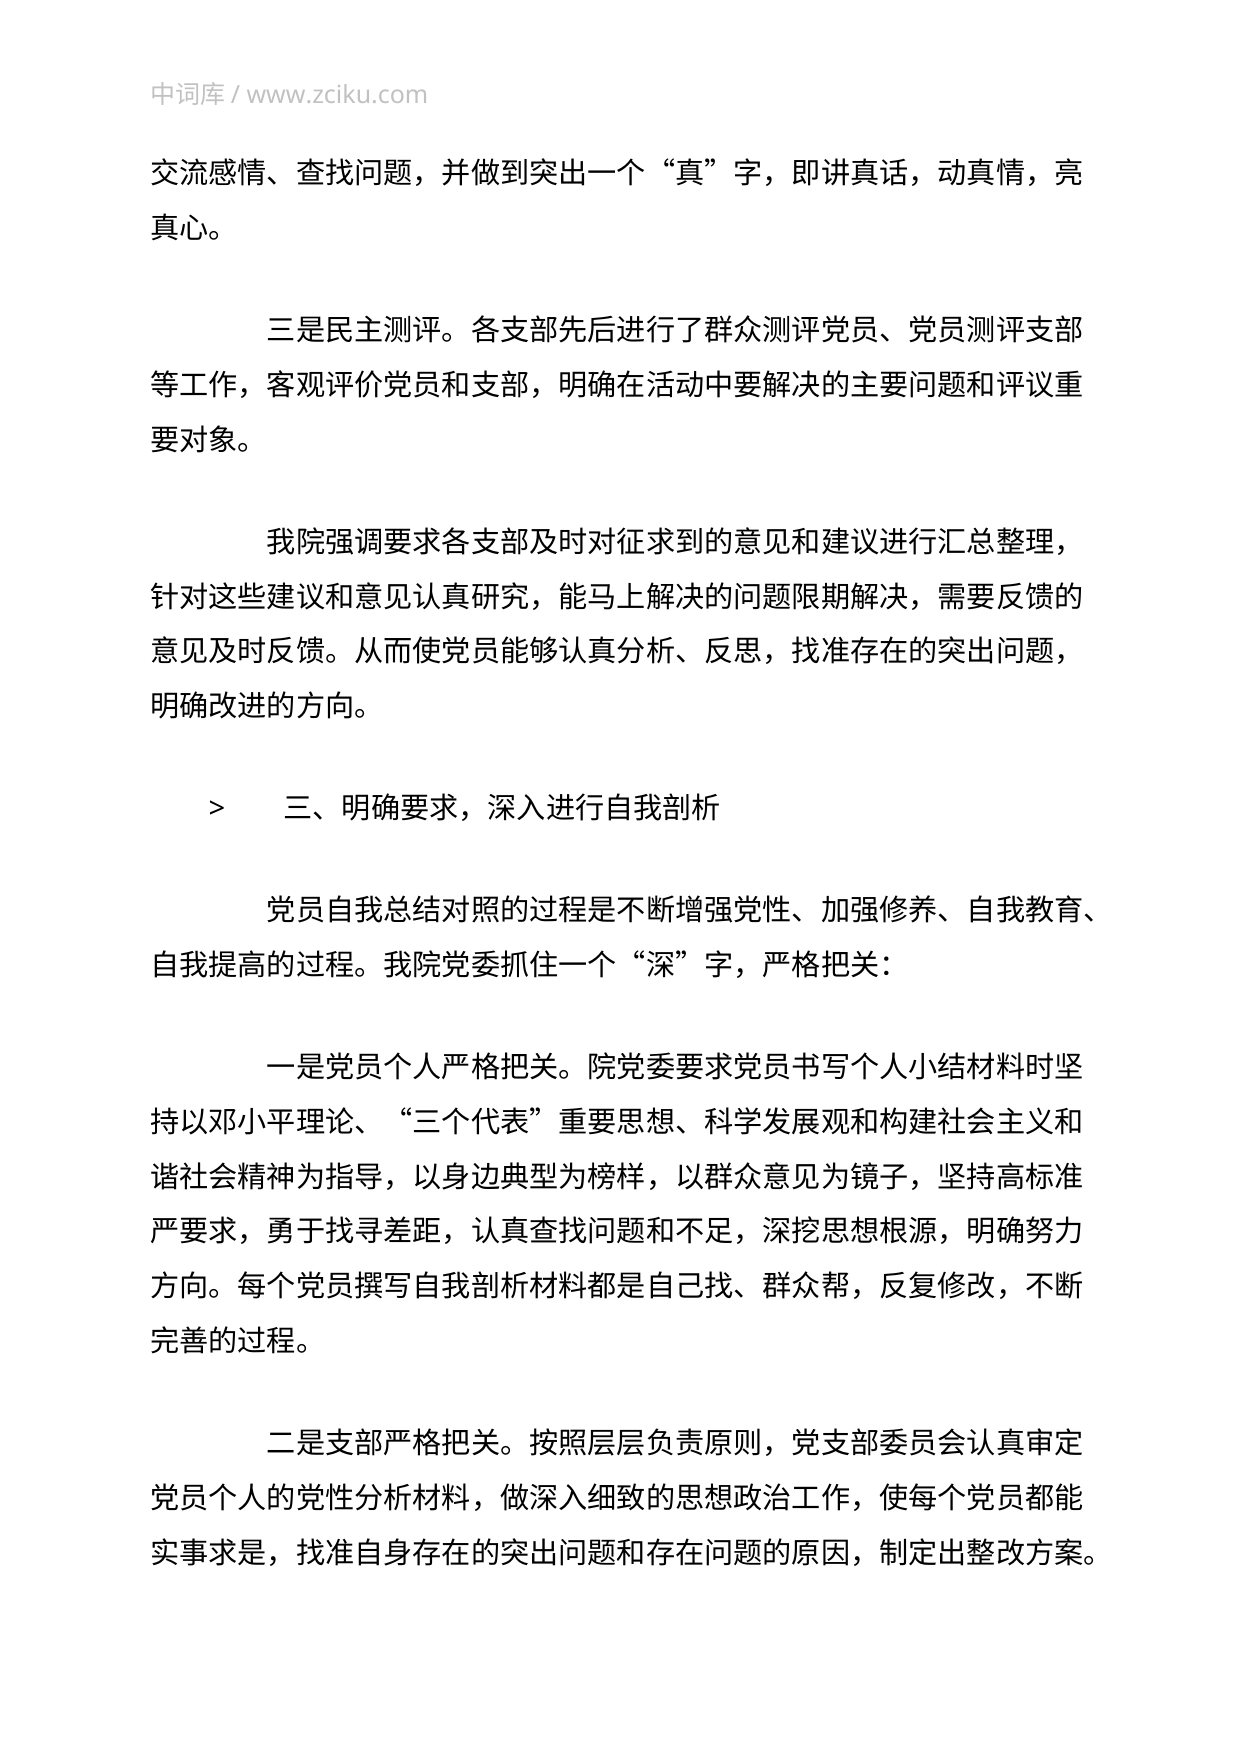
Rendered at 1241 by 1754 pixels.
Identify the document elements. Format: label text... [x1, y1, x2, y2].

text 党员自我总结对照的过程是不断增强党性、加强修养、自我教育、自我提高的过程。我院党委抓住一个“深”字，严格把关： [150, 887, 1090, 984]
text 二是支部严格把关。按照层层负责原则，党支部委员会认真审定党员个人的党性分析材料，做深入细致的思想政治工作，使每个党员都能实事求是，找准自身存在的突出问题和存在问题的原因，制定出整改方案。 [150, 1419, 1090, 1572]
text 三是民主测评。各支部先后进行了群众测评党员、党员测评支部等工作，客观评价党员和支部，明确在活动中要解决的主要问题和评议重要对象。 [150, 307, 1090, 459]
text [150, 150, 1090, 247]
text > 三、明确要求，深入进行自我剖析 [150, 785, 1090, 827]
text 我院强调要求各支部及时对征求到的意见和建议进行汇总整理，针对这些建议和意见认真研究，能马上解决的问题限期解决，需要反馈的意见及时反馈。从而使党员能够认真分析、反思，找准存在的突出问题，明确改进的方向。 [150, 518, 1090, 725]
text 一是党员个人严格把关。院党委要求党员书写个人小结材料时坚持以邓小平理论、“三个代表”重要思想、科学发展观和构建社会主义和谐社会精神为指导，以身边典型为榜样，以群众意见为镜子，坚持高标准严要求，勇于找寻差距，认真查找问题和不足，深挖思想根源，明确努力方向。每个党员撰写自我剖析材料都是自己找、群众帮，反复修改，不断完善的过程。 [150, 1043, 1090, 1360]
